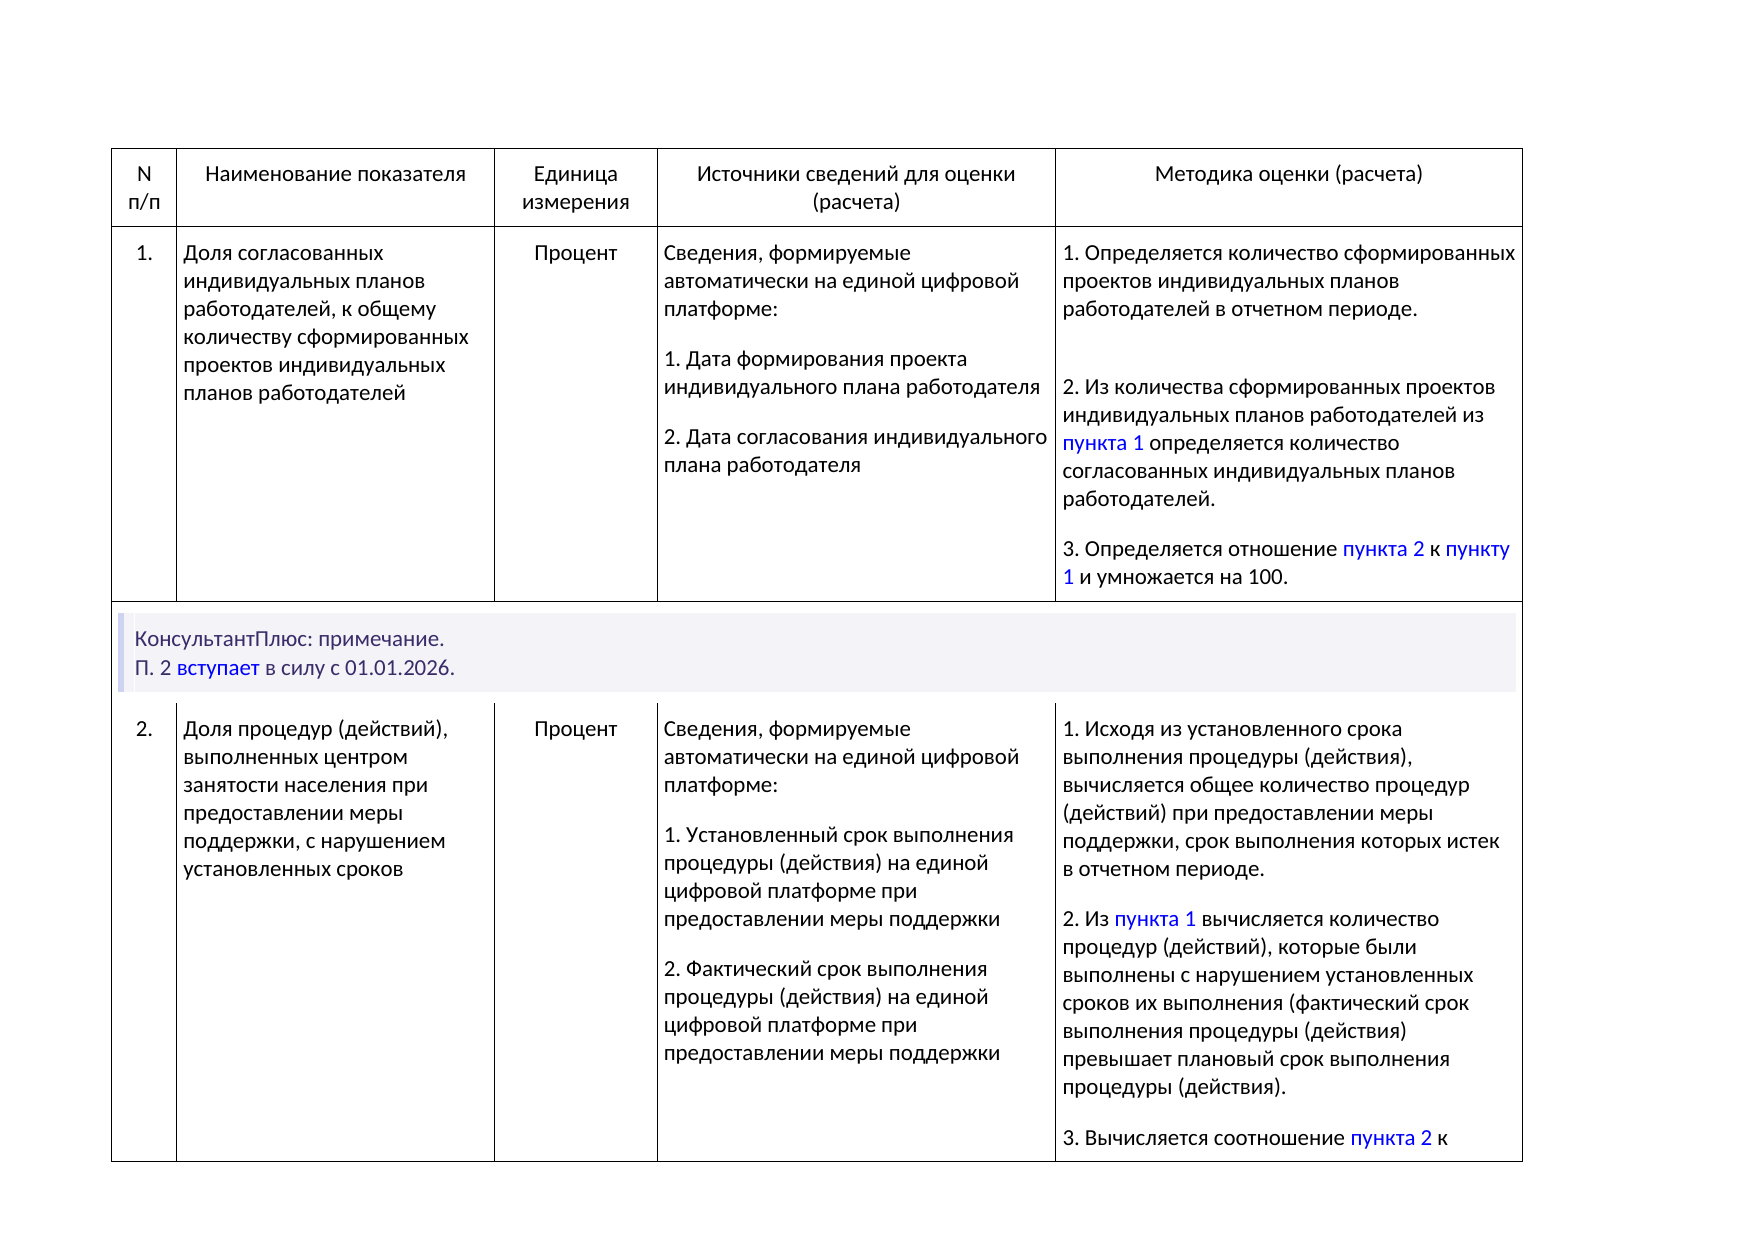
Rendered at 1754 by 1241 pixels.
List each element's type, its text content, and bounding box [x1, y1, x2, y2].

table_cell Процент [495, 703, 657, 1161]
table_header N п/п [112, 149, 176, 226]
table_cell Процент [495, 227, 657, 601]
table_cell 2. Из количества сформированных проектов индивидуальных планов работодателей из пункта 1 определяется количество согласованных индивидуальных планов работодателей. [1056, 360, 1522, 523]
table_cell 2. [112, 703, 176, 1161]
table_cell 1. [112, 227, 176, 601]
table_header Методика оценки (расчета) [1056, 149, 1522, 226]
table_cell 1. Дата формирования проекта индивидуального плана работодателя [658, 333, 1055, 411]
table_header Источники сведений для оценки (расчета) [658, 149, 1055, 226]
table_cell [1056, 1111, 1522, 1161]
table_cell Сведения, формируемые автоматически на единой цифровой платформе: [658, 227, 1055, 332]
table_cell [112, 602, 1522, 703]
table_cell 1. Установленный срок выполнения процедуры (действия) на единой цифровой платформе при предоставлении меры поддержки [658, 809, 1055, 943]
table_cell 2. Фактический срок выполнения процедуры (действия) на единой цифровой платформе при предоставлении меры поддержки [658, 943, 1055, 1161]
table_cell 1. Исходя из установленного срока выполнения процедуры (действия), вычисляется общее количество процедур (действий) при предоставлении меры поддержки, срок выполнения которых истек в отчетном периоде. [1056, 703, 1522, 892]
table_cell 3. Определяется отношение пункта 2 к пункту 1 и умножается на 100. [1056, 523, 1522, 601]
table_header Единица измерения [495, 149, 657, 226]
table_cell Доля процедур (действий), выполненных центром занятости населения при предоставлении меры поддержки, с нарушением установленных сроков [177, 703, 494, 1161]
table_cell Доля согласованных индивидуальных планов работодателей, к общему количеству сформированных проектов индивидуальных планов работодателей [177, 227, 494, 601]
table_cell 1. Определяется количество сформированных проектов индивидуальных планов работодателей в отчетном периоде. [1056, 227, 1522, 360]
table_header Наименование показателя [177, 149, 494, 226]
table_cell 2. Из пункта 1 вычисляется количество процедур (действий), которые были выполнены с нарушением установленных сроков их выполнения (фактический срок выполнения процедуры (действия) превышает плановый срок выполнения процедуры (действия). [1056, 893, 1522, 1111]
table_cell Сведения, формируемые автоматически на единой цифровой платформе: [658, 703, 1055, 808]
table_cell 2. Дата согласования индивидуального плана работодателя [658, 411, 1055, 601]
